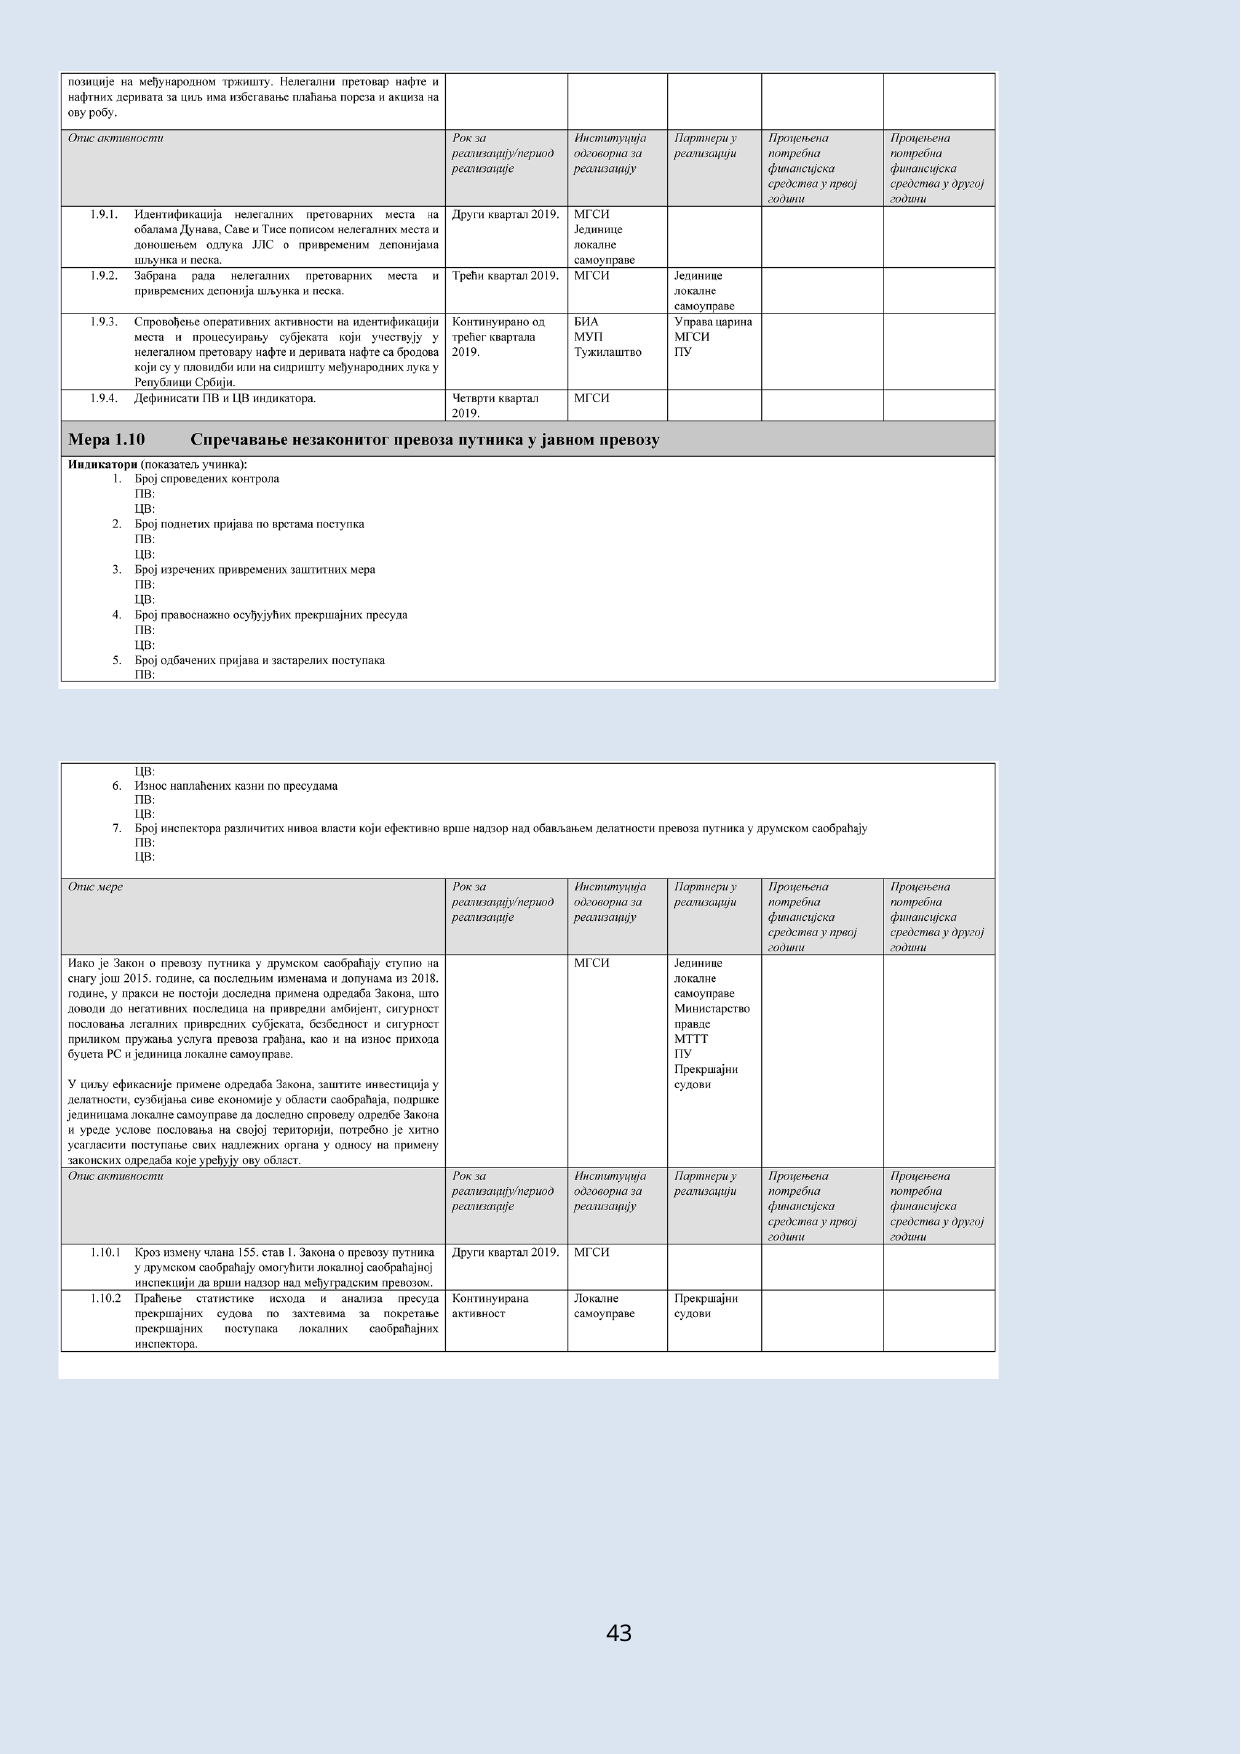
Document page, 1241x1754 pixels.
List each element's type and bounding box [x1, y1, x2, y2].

picture [58, 44, 999, 715]
picture [58, 734, 999, 1405]
